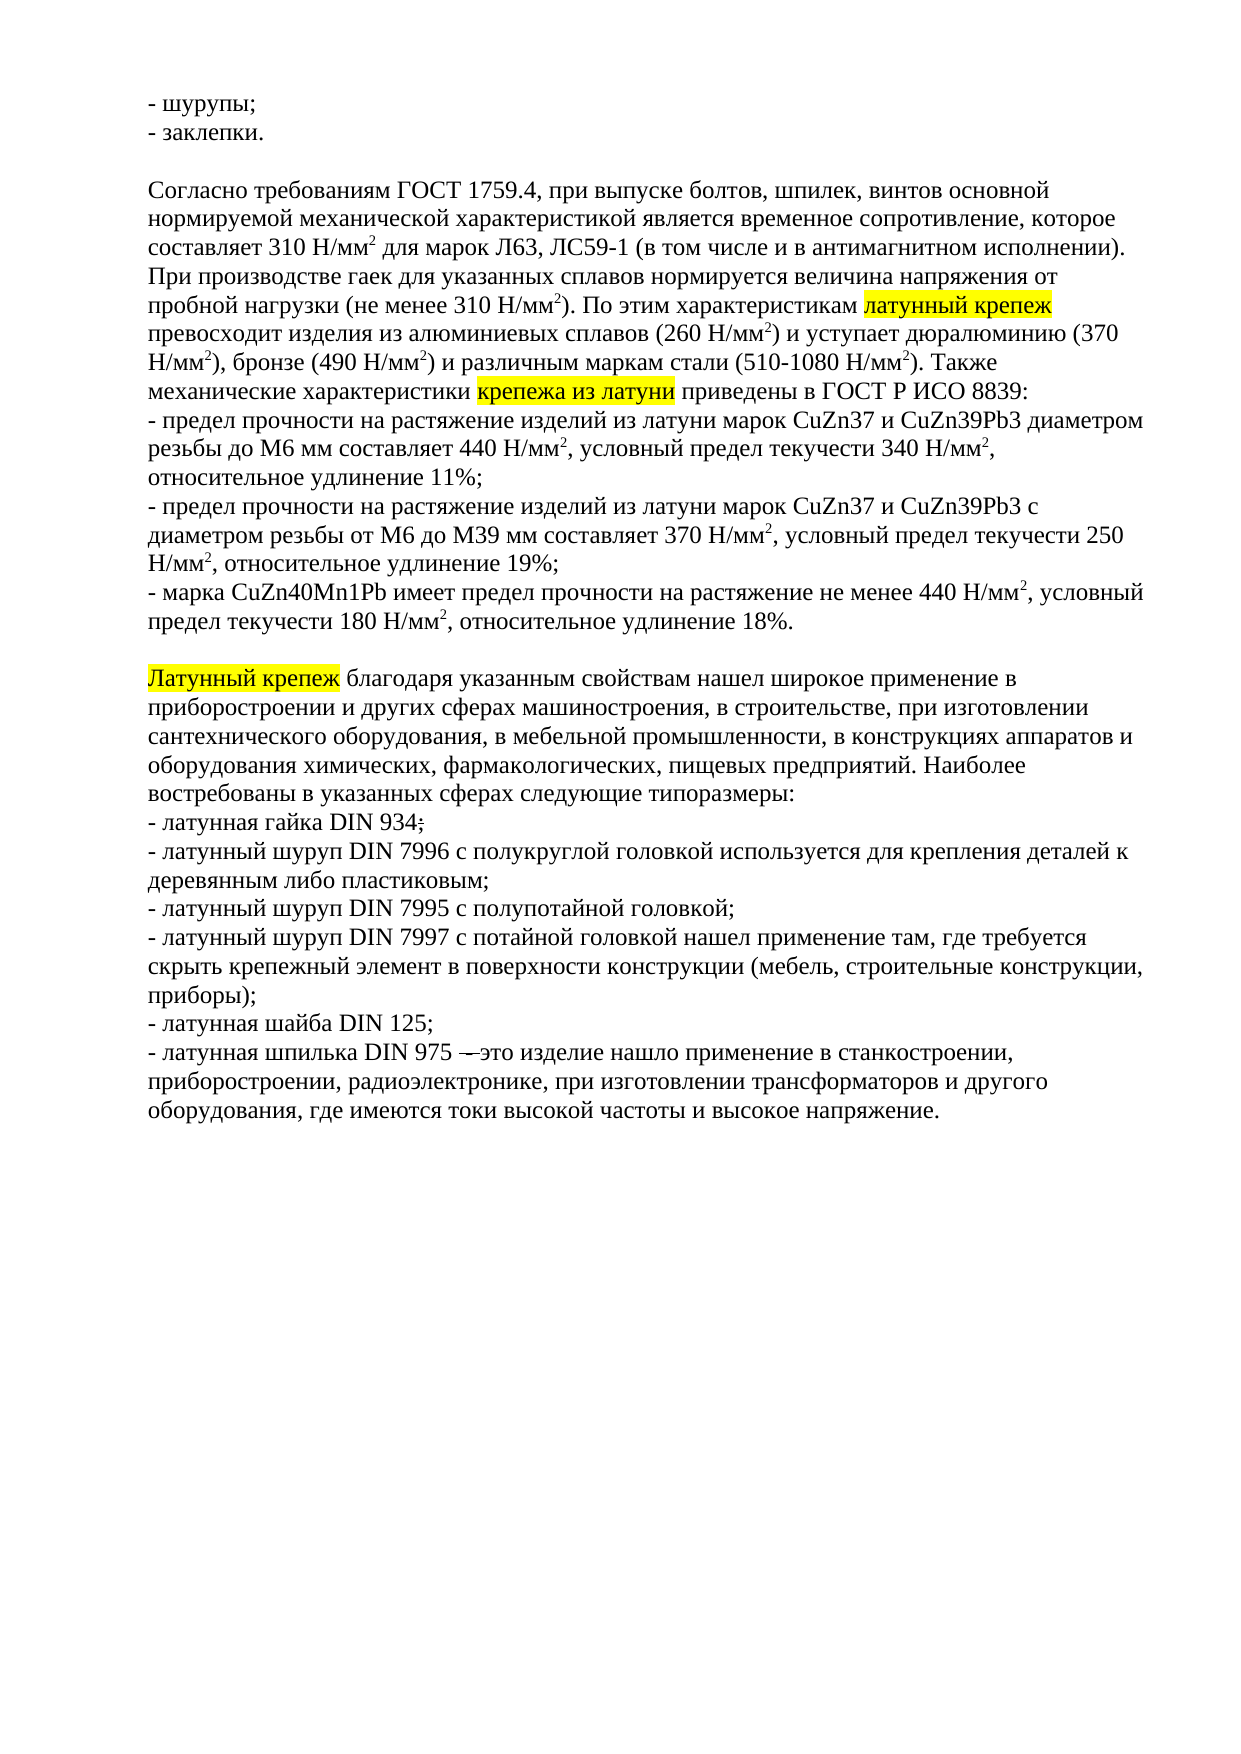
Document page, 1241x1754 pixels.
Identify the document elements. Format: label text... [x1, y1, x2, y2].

text - предел прочности на растяжение изделий из латуни марок CuZn37 и CuZn39Pb3 с диаметром резьбы от М6 до М39 мм составляет 370 Н/мм2, условный предел текучести 250 Н/мм2, относительное удлинение 19%; [148, 491, 1152, 577]
text - латунный шуруп DIN 7995 с полупотайной головкой; [148, 893, 1152, 922]
text - латунная шпилька DIN 975 - это изделие нашло применение в станкостроении, приборостроении, радиоэлектронике, при изготовлении трансформаторов и другого оборудования, где имеются токи высокой частоты и высокое напряжение. [148, 1037, 1152, 1123]
text Латунный крепеж благодаря указанным свойствам нашел широкое применение в приборостроении и других сферах машиностроения, в строительстве, при изготовлении сантехнического оборудования, в мебельной промышленности, в конструкциях аппаратов и оборудования химических, фармакологических, пищевых предприятий. Наиболее востребованы в указанных сферах следующие типоразмеры: [148, 663, 1152, 807]
text - марка CuZn40Mn1Pb имеет предел прочности на растяжение не менее 440 Н/мм2, условный предел текучести 180 Н/мм2, относительное удлинение 18%. [148, 577, 1152, 635]
text - шурупы; [148, 88, 1152, 117]
text Согласно требованиям ГОСТ 1759.4, при выпуске болтов, шпилек, винтов основной нормируемой механической характеристикой является временное сопротивление, которое составляет 310 Н/мм2 для марок Л63, ЛС59-1 (в том числе и в антимагнитном исполнении). При производстве гаек для указанных сплавов нормируется величина напряжения от пробной нагрузки (не менее 310 Н/мм2). По этим характеристикам латунный крепеж превосходит изделия из алюминиевых сплавов (260 Н/мм2) и уступает дюралюминию (370 Н/мм2), бронзе (490 Н/мм2) и различным маркам стали (510-1080 Н/мм2). Также механические характеристики крепежа из латуни приведены в ГОСТ Р ИСО 8839: [148, 175, 1152, 405]
text - латунный шуруп DIN 7997 с потайной головкой нашел применение там, где требуется скрыть крепежный элемент в поверхности конструкции (мебель, строительные конструкции, приборы); [148, 922, 1152, 1008]
text - латунная гайка DIN 934; [148, 807, 1152, 836]
text - латунный шуруп DIN 7996 с полукруглой головкой используется для крепления деталей к деревянным либо пластиковым; [148, 836, 1152, 893]
text - заклепки. [148, 117, 1152, 146]
text - латунная шайба DIN 125; [148, 1008, 1152, 1037]
text - предел прочности на растяжение изделий из латуни марок CuZn37 и CuZn39Pb3 диаметром резьбы до М6 мм составляет 440 Н/мм2, условный предел текучести 340 Н/мм2, относительное удлинение 11%; [148, 405, 1152, 491]
